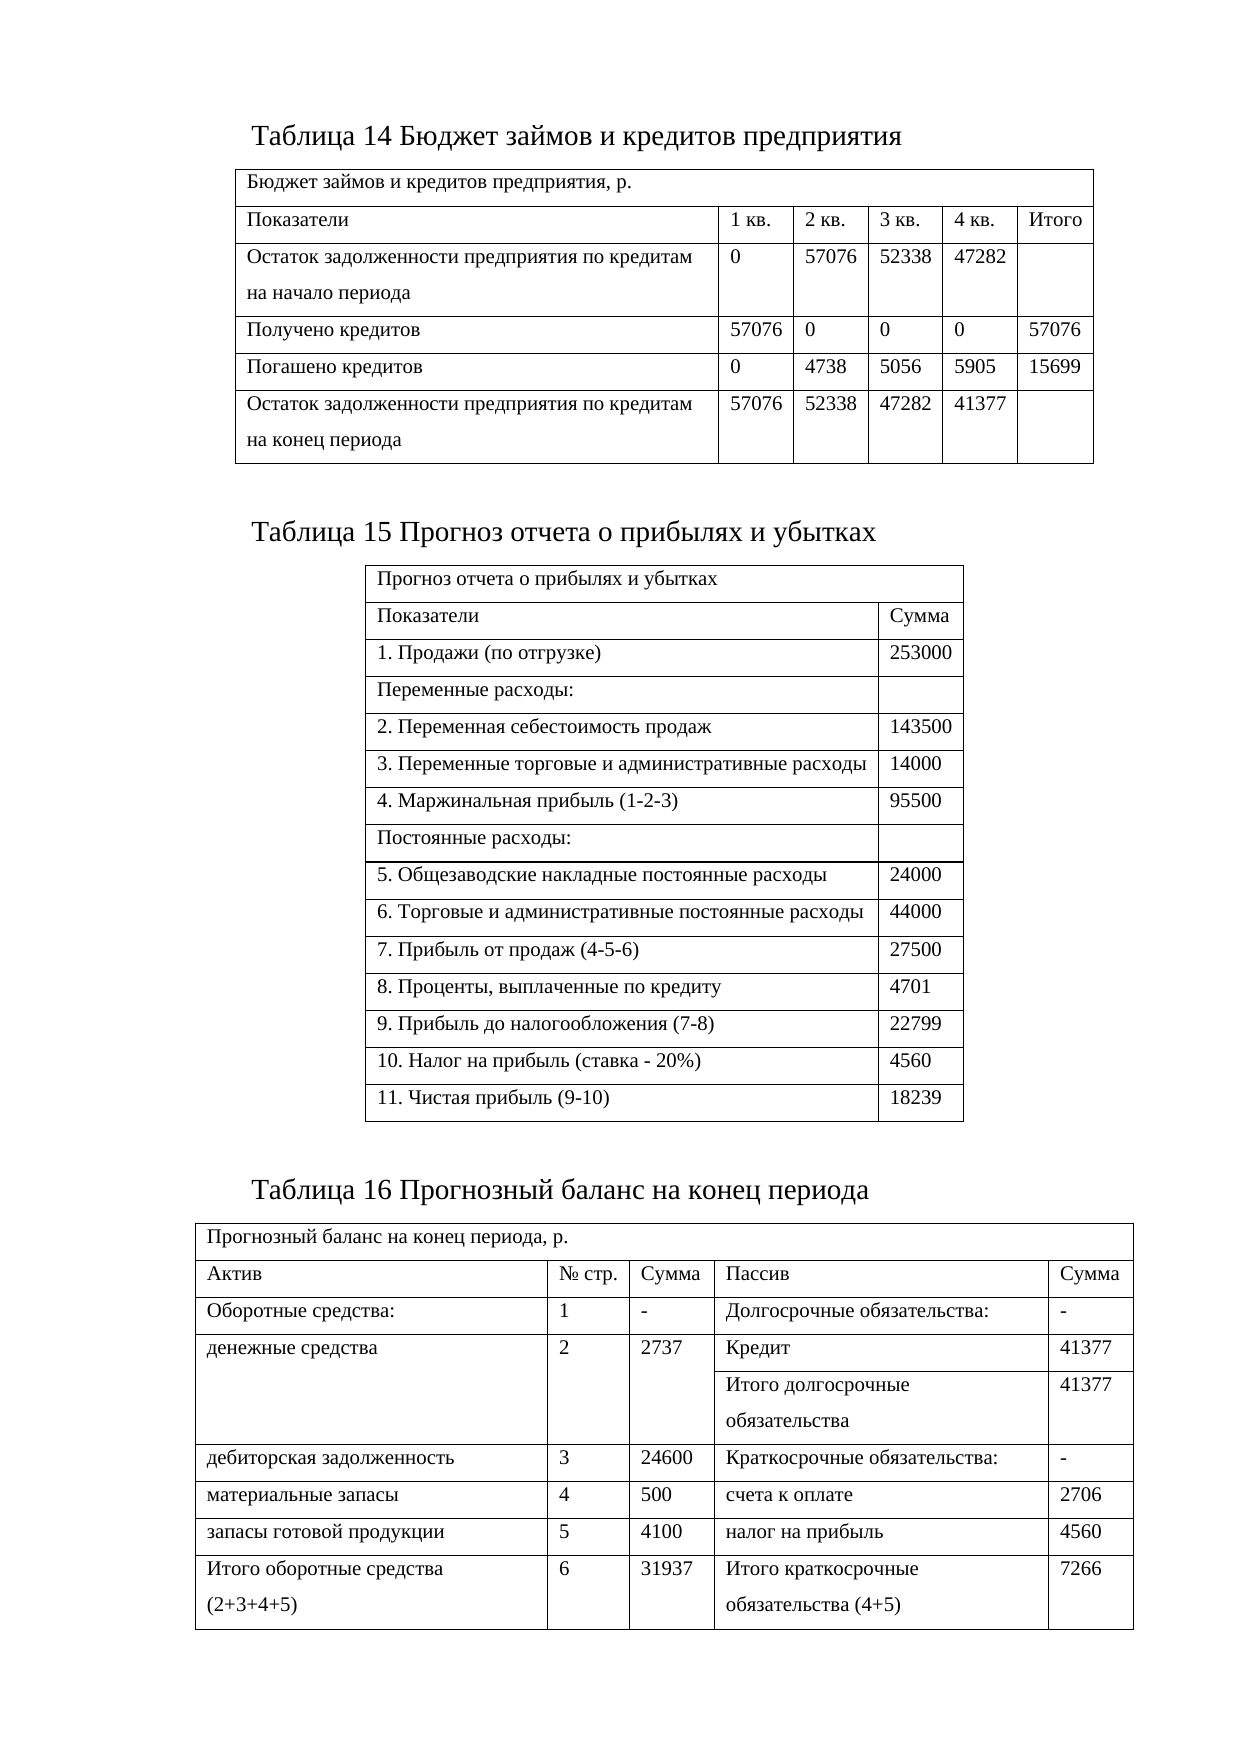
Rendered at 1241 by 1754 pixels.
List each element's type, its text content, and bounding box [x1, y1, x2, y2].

table_cell 57076 [1018, 317, 1093, 353]
table_cell 3 [548, 1445, 629, 1481]
table_cell Оборотные средства: [196, 1298, 547, 1334]
table_cell 52338 [869, 244, 942, 316]
table_cell Актив [196, 1261, 547, 1297]
table_cell 6. Торговые и административные постоянные расходы [366, 900, 878, 936]
table_cell 10. Налог на прибыль (ставка - 20%) [366, 1048, 878, 1084]
table_cell Итого оборотные средства (2+3+4+5) [196, 1556, 547, 1628]
table_cell материальные запасы [196, 1482, 547, 1518]
table_cell 57076 [794, 244, 868, 316]
table_cell Погашено кредитов [236, 354, 718, 390]
table_cell 2 [548, 1335, 629, 1444]
table_cell денежные средства [196, 1335, 547, 1444]
table_cell Показатели [236, 207, 718, 243]
table_cell 8. Проценты, выплаченные по кредиту [366, 974, 878, 1010]
table_cell Остаток задолженности предприятия по кредитам на конец периода [236, 391, 718, 463]
table_cell 2737 [630, 1335, 714, 1444]
table_cell налог на прибыль [715, 1519, 1048, 1555]
table_cell 47282 [869, 391, 942, 463]
table_cell 15699 [1018, 354, 1093, 390]
table_cell 95500 [879, 788, 963, 824]
table_cell 57076 [719, 391, 793, 463]
table_cell [879, 825, 963, 861]
table_cell 41377 [943, 391, 1017, 463]
table_cell 7. Прибыль от продаж (4-5-6) [366, 937, 878, 973]
table_cell 47282 [943, 244, 1017, 316]
table_cell Итого долгосрочные обязательства [715, 1372, 1048, 1444]
table_cell 41377 [1049, 1372, 1133, 1444]
table_cell 11. Чистая прибыль (9-10) [366, 1085, 878, 1121]
table_cell Показатели [366, 603, 878, 639]
table_cell 0 [719, 244, 793, 316]
table_cell 143500 [879, 714, 963, 750]
table_cell 44000 [879, 900, 963, 936]
table_cell 1 кв. [719, 207, 793, 243]
table_cell - [1049, 1445, 1133, 1481]
table_cell Остаток задолженности предприятия по кредитам на начало периода [236, 244, 718, 316]
table_cell 0 [719, 354, 793, 390]
table_cell 4 [548, 1482, 629, 1518]
text Таблица 16 Прогнозный баланс на конец периода [177, 1172, 1152, 1206]
table_header Бюджет займов и кредитов предприятия, р. [236, 170, 1093, 206]
table_cell 22799 [879, 1011, 963, 1047]
table_cell 4738 [794, 354, 868, 390]
table_cell запасы готовой продукции [196, 1519, 547, 1555]
table_cell 41377 [1049, 1335, 1133, 1371]
table_cell Долгосрочные обязательства: [715, 1298, 1048, 1334]
table_cell 2 кв. [794, 207, 868, 243]
text Таблица 15 Прогноз отчета о прибылях и убытках [177, 514, 1152, 548]
table_cell 6 [548, 1556, 629, 1628]
table_cell Переменные расходы: [366, 677, 878, 713]
text Таблица 14 Бюджет займов и кредитов предприятия [177, 118, 1152, 152]
table_cell 4100 [630, 1519, 714, 1555]
table_cell - [1049, 1298, 1133, 1334]
table_cell 2706 [1049, 1482, 1133, 1518]
table_cell 5056 [869, 354, 942, 390]
table_cell 9. Прибыль до налогообложения (7-8) [366, 1011, 878, 1047]
table_cell 1. Продажи (по отгрузке) [366, 640, 878, 676]
table_cell Итого краткосрочные обязательства (4+5) [715, 1556, 1048, 1628]
table_cell 4701 [879, 974, 963, 1010]
table_cell Пассив [715, 1261, 1048, 1297]
table_cell 4. Маржинальная прибыль (1-2-3) [366, 788, 878, 824]
table_cell 31937 [630, 1556, 714, 1628]
table_cell Получено кредитов [236, 317, 718, 353]
table_cell Постоянные расходы: [366, 825, 878, 861]
table_cell Кредит [715, 1335, 1048, 1371]
table_cell [1018, 391, 1093, 463]
table_cell счета к оплате [715, 1482, 1048, 1518]
table_cell 253000 [879, 640, 963, 676]
table_cell Сумма [630, 1261, 714, 1297]
table_cell 4560 [879, 1048, 963, 1084]
table_cell 4560 [1049, 1519, 1133, 1555]
table_cell 52338 [794, 391, 868, 463]
table_cell 24000 [879, 863, 963, 898]
table_header Прогноз отчета о прибылях и убытках [366, 566, 963, 602]
table_cell 5. Общезаводские накладные постоянные расходы [366, 863, 878, 898]
table_cell Сумма [1049, 1261, 1133, 1297]
table_cell Итого [1018, 207, 1093, 243]
table_cell [1018, 244, 1093, 316]
table_cell 7266 [1049, 1556, 1133, 1628]
table_cell № стр. [548, 1261, 629, 1297]
table_cell Краткосрочные обязательства: [715, 1445, 1048, 1481]
table_cell 3 кв. [869, 207, 942, 243]
table_cell - [630, 1298, 714, 1334]
table_cell 24600 [630, 1445, 714, 1481]
table_cell 14000 [879, 751, 963, 787]
table_cell 2. Переменная себестоимость продаж [366, 714, 878, 750]
table_cell дебиторская задолженность [196, 1445, 547, 1481]
table_cell 0 [869, 317, 942, 353]
table_cell 5905 [943, 354, 1017, 390]
table_cell 18239 [879, 1085, 963, 1121]
table_cell 5 [548, 1519, 629, 1555]
table_header Прогнозный баланс на конец периода, р. [196, 1224, 1133, 1260]
table_cell 0 [794, 317, 868, 353]
table_cell [879, 677, 963, 713]
table_cell 57076 [719, 317, 793, 353]
table_cell 0 [943, 317, 1017, 353]
table_cell 4 кв. [943, 207, 1017, 243]
table_cell 500 [630, 1482, 714, 1518]
table_cell 27500 [879, 937, 963, 973]
table_cell 1 [548, 1298, 629, 1334]
table_cell 3. Переменные торговые и административные расходы [366, 751, 878, 787]
table_cell Сумма [879, 603, 963, 639]
